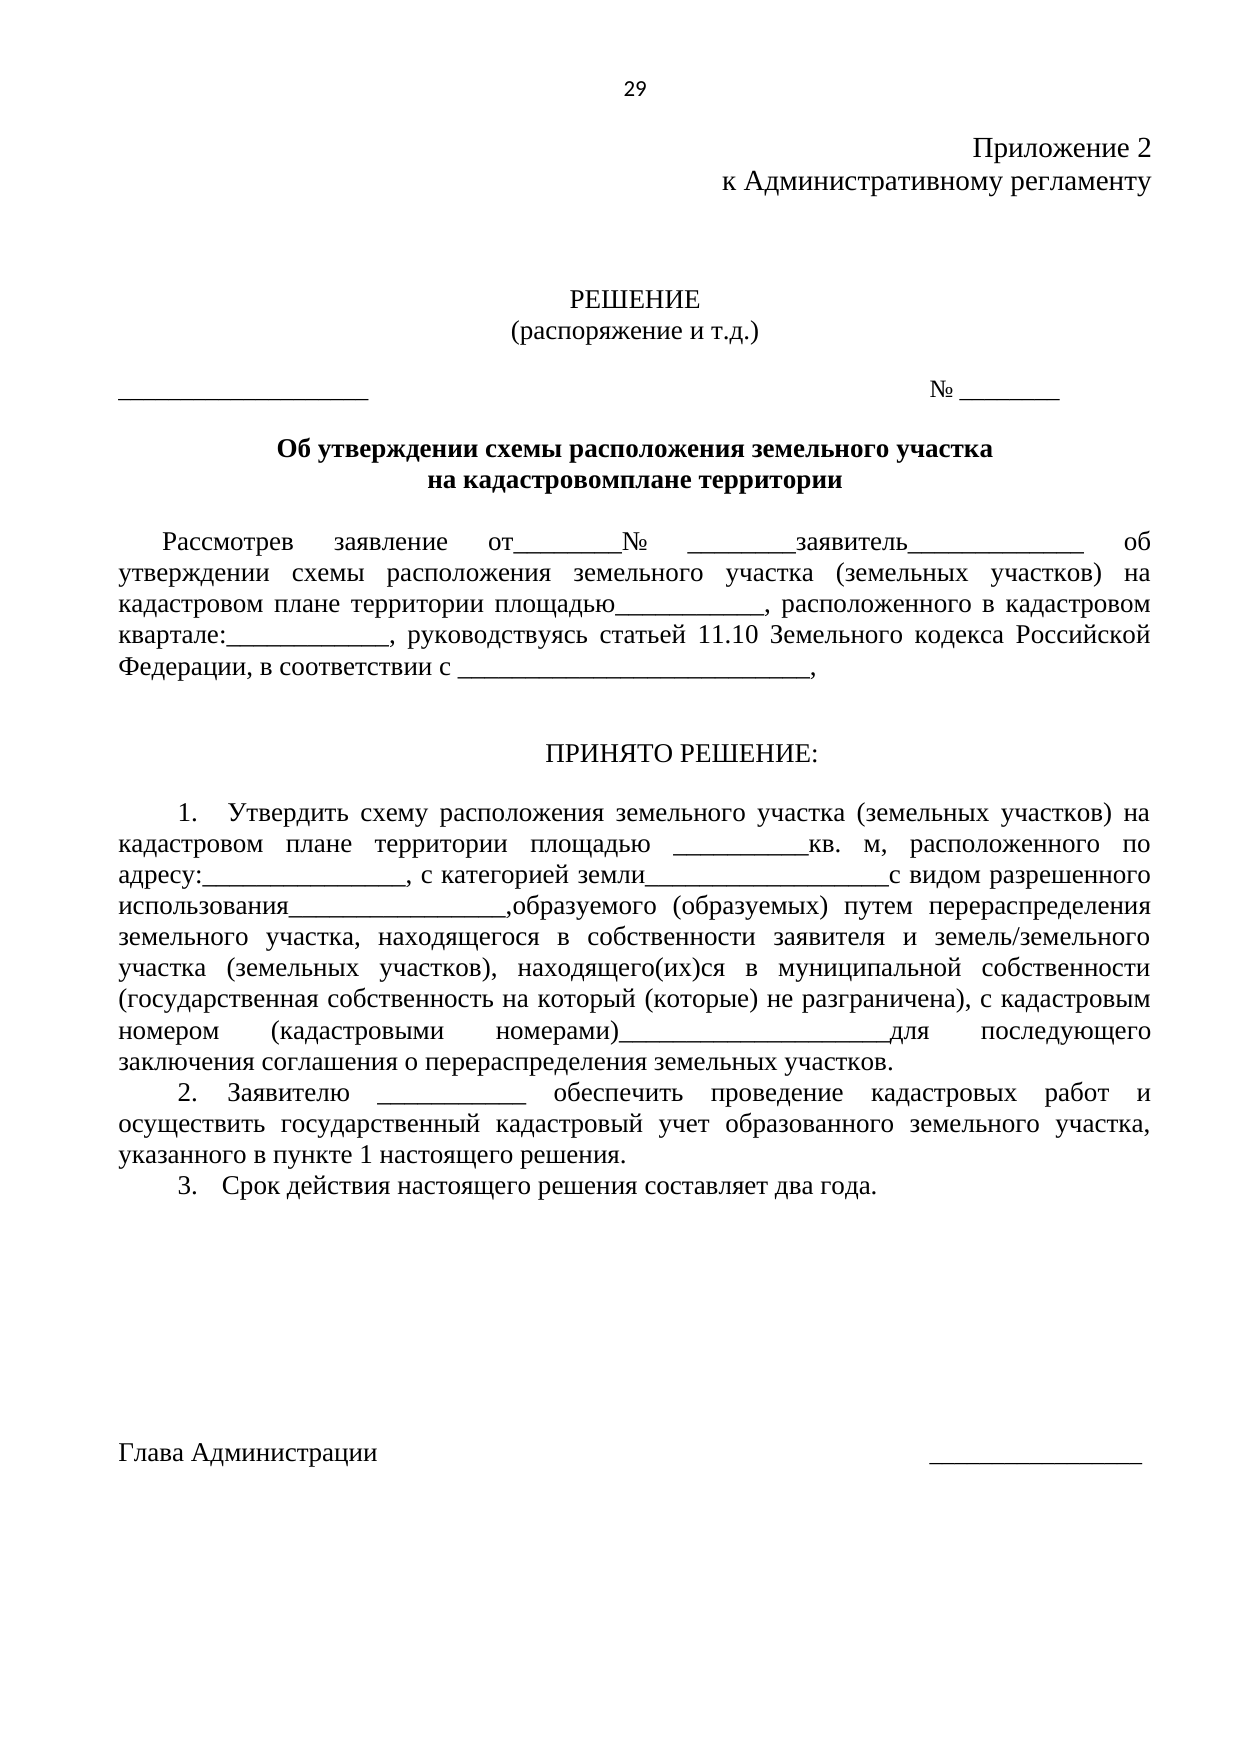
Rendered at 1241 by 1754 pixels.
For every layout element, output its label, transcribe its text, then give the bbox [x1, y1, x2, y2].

text РЕШЕНИЕ [118, 283, 1152, 314]
list Утвердить схему расположения земельного участка (земельных участков) на кадастровом плане территории площадью __________кв. м, расположенного по адресу:_______________, с категорией земли__________________с видом разрешенного использования________________,образуемого (образуемых) путем перераспределения земельного участка, находящегося в собственности заявителя и земель/земельного участка (земельных участков), находящего(их)ся в муниципальной собственности (государственная собственность на который (которые) не разграничена), с кадастровым номером (кадастровыми номерами)____________________для последующего заключения соглашения о перераспределения земельных участков. [118, 796, 1152, 1076]
text к Административному регламенту [118, 163, 1152, 197]
text на кадастровомплане территории [118, 463, 1152, 494]
text ПРИНЯТО РЕШЕНИЕ: [545, 737, 1152, 768]
list Заявителю ___________ обеспечить проведение кадастровых работ и осуществить государственный кадастровый учет образованного земельного участка, указанного в пункте 1 настоящего решения. [118, 1076, 1152, 1169]
text ____________________ № ________ [118, 374, 1152, 403]
list Срок действия настоящего решения составляет два года. [118, 1169, 1152, 1201]
text (распоряжение и т.д.) [118, 314, 1152, 345]
text Глава Администрации _________________ [118, 1436, 1152, 1467]
text Рассмотрев заявление от________№ ________заявитель_____________ об утверждении схемы расположения земельного участка (земельных участков) на кадастровом плане территории площадью___________, расположенного в кадастровом квартале:____________, руководствуясь статьей 11.10 Земельного кодекса Российской Федерации, в соответствии с __________________________, [118, 525, 1152, 681]
text Об утверждении схемы расположения земельного участка [118, 432, 1152, 463]
text Приложение 2 [118, 130, 1152, 163]
